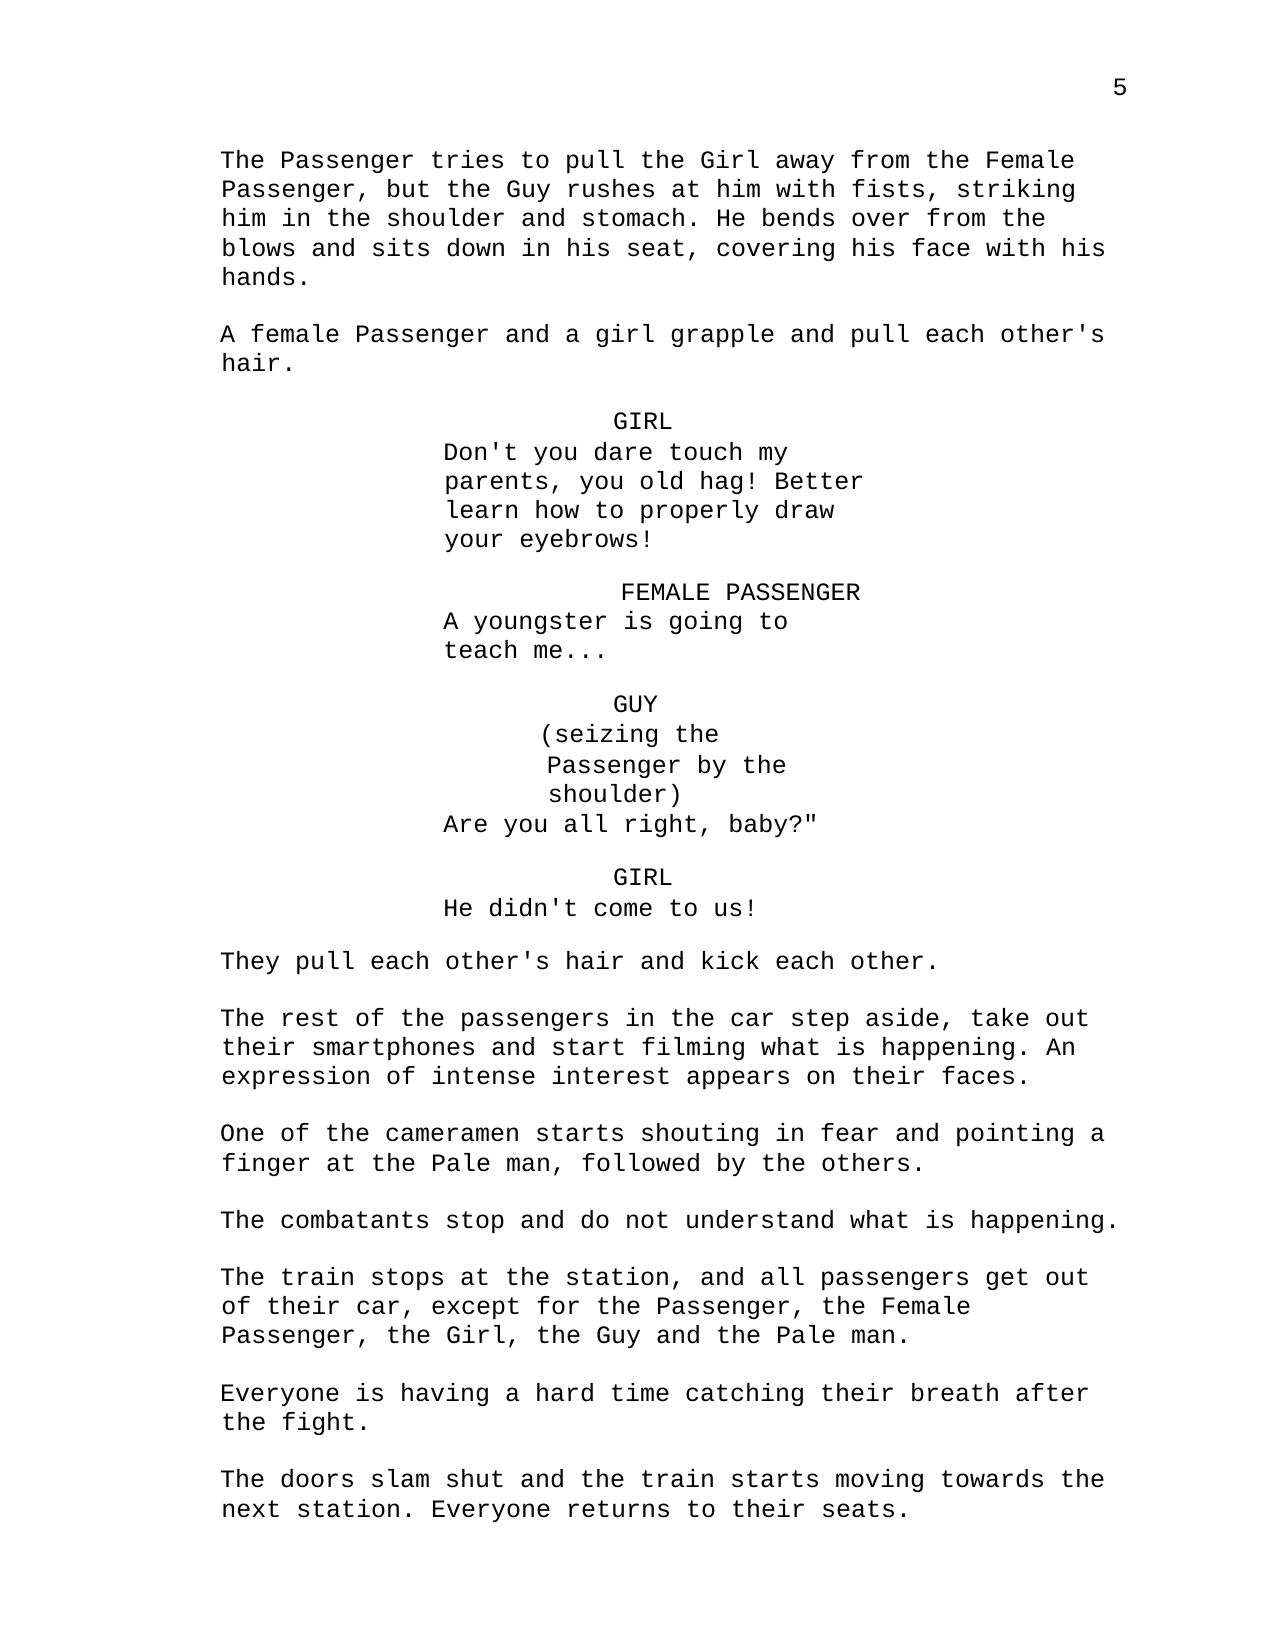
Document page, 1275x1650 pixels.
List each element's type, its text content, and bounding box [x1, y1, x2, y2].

text GIRL [338, 864, 947, 893]
text They pull each other's hair and kick each other. [220, 948, 1121, 977]
text He didn't come to us! [443, 895, 1121, 923]
text Are you all right, baby?" [443, 811, 1121, 839]
text GIRL [338, 408, 947, 437]
text A female Passenger and a girl grapple and pull each other's hair. [220, 322, 1121, 379]
text The combatants stop and do not understand what is happening. [220, 1208, 1121, 1236]
text One of the cameramen starts shouting in fear and pointing a finger at the Pale man, followed by the others. [220, 1121, 1121, 1178]
text The train stops at the station, and all passengers get out of their car, except for the Passenger, the Female Passenger, the Girl, the Guy and the Pale man. [220, 1265, 1121, 1351]
text Everyone is having a hard time catching their breath after the fight. [220, 1380, 1121, 1438]
text Don't you dare touch my parents, you old hag! Better learn how to properly draw your eyebrows! [443, 439, 893, 555]
text FEMALE PASSENGER A youngster is going to teach me... [443, 580, 875, 666]
text The doors slam shut and the train starts moving towards the next station. Everyone returns to their seats. [220, 1467, 1121, 1524]
text The Passenger tries to pull the Girl away from the Female Passenger, but the Guy rushes at him with fists, striking him in the shoulder and stomach. He bends over from the blows and sits down in his seat, covering his face with his hands. [220, 148, 1121, 293]
text (seizing the [338, 722, 920, 750]
text GUY [338, 691, 932, 719]
text The rest of the passengers in the car step aside, take out their smartphones and start filming what is happening. An expression of intense interest appears on their faces. [220, 1005, 1121, 1092]
text Passenger by the shoulder) [547, 753, 921, 810]
